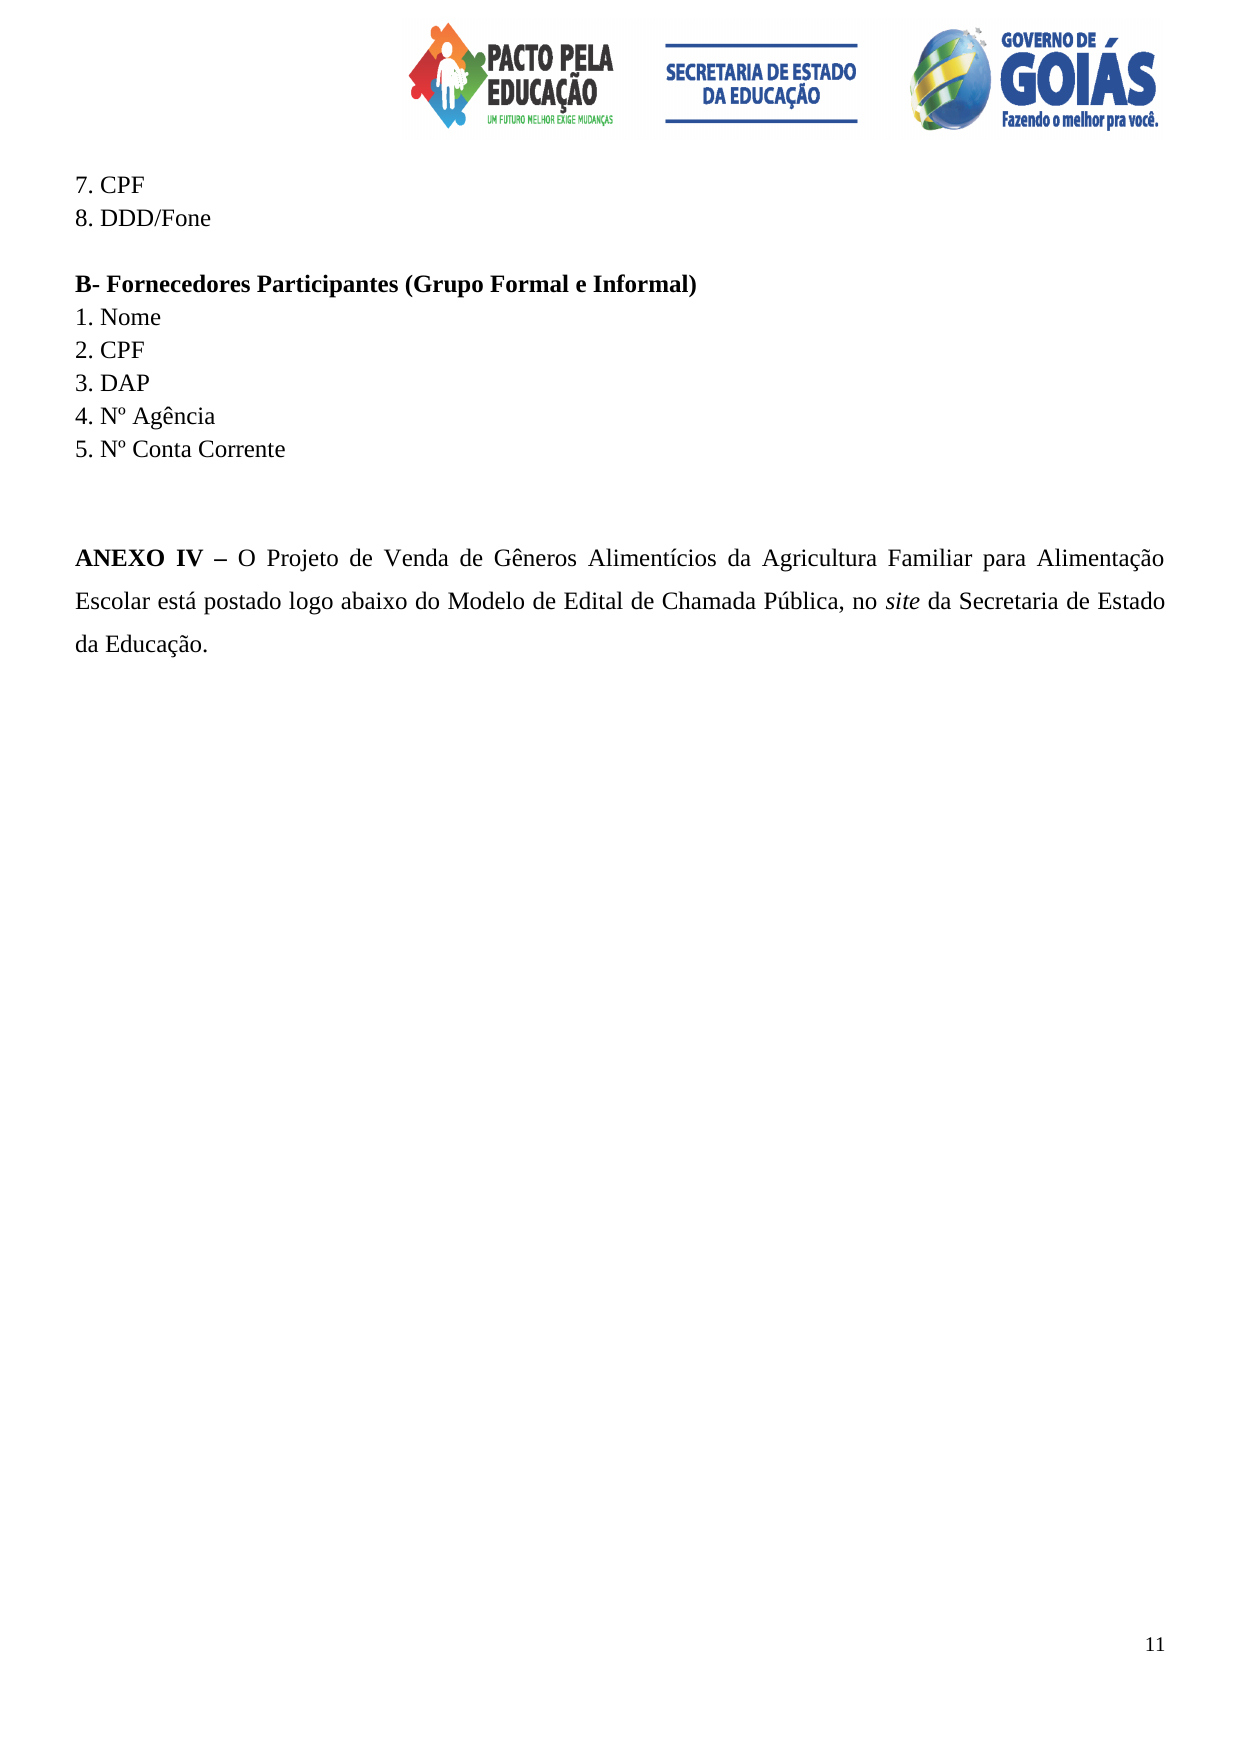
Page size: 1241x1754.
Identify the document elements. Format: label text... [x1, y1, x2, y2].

text 8. DDD/Fone [75, 203, 1165, 232]
text 3. DAP [75, 368, 1165, 397]
text 4. Nº Agência [75, 401, 1165, 430]
text B- Fornecedores Participantes (Grupo Formal e Informal) [75, 269, 1165, 298]
text 2. CPF [75, 335, 1165, 364]
text ANEXO IV – O Projeto de Venda de Gêneros Alimentícios da Agricultura Familiar para Alimentação Escolar está postado logo abaixo do Modelo de Edital de Chamada Pública, no site da Secretaria de Estado da Educação. [75, 543, 1165, 658]
text 1. Nome [75, 302, 1165, 331]
text 5. Nº Conta Corrente [75, 434, 1165, 463]
text 7. CPF [75, 170, 1165, 199]
